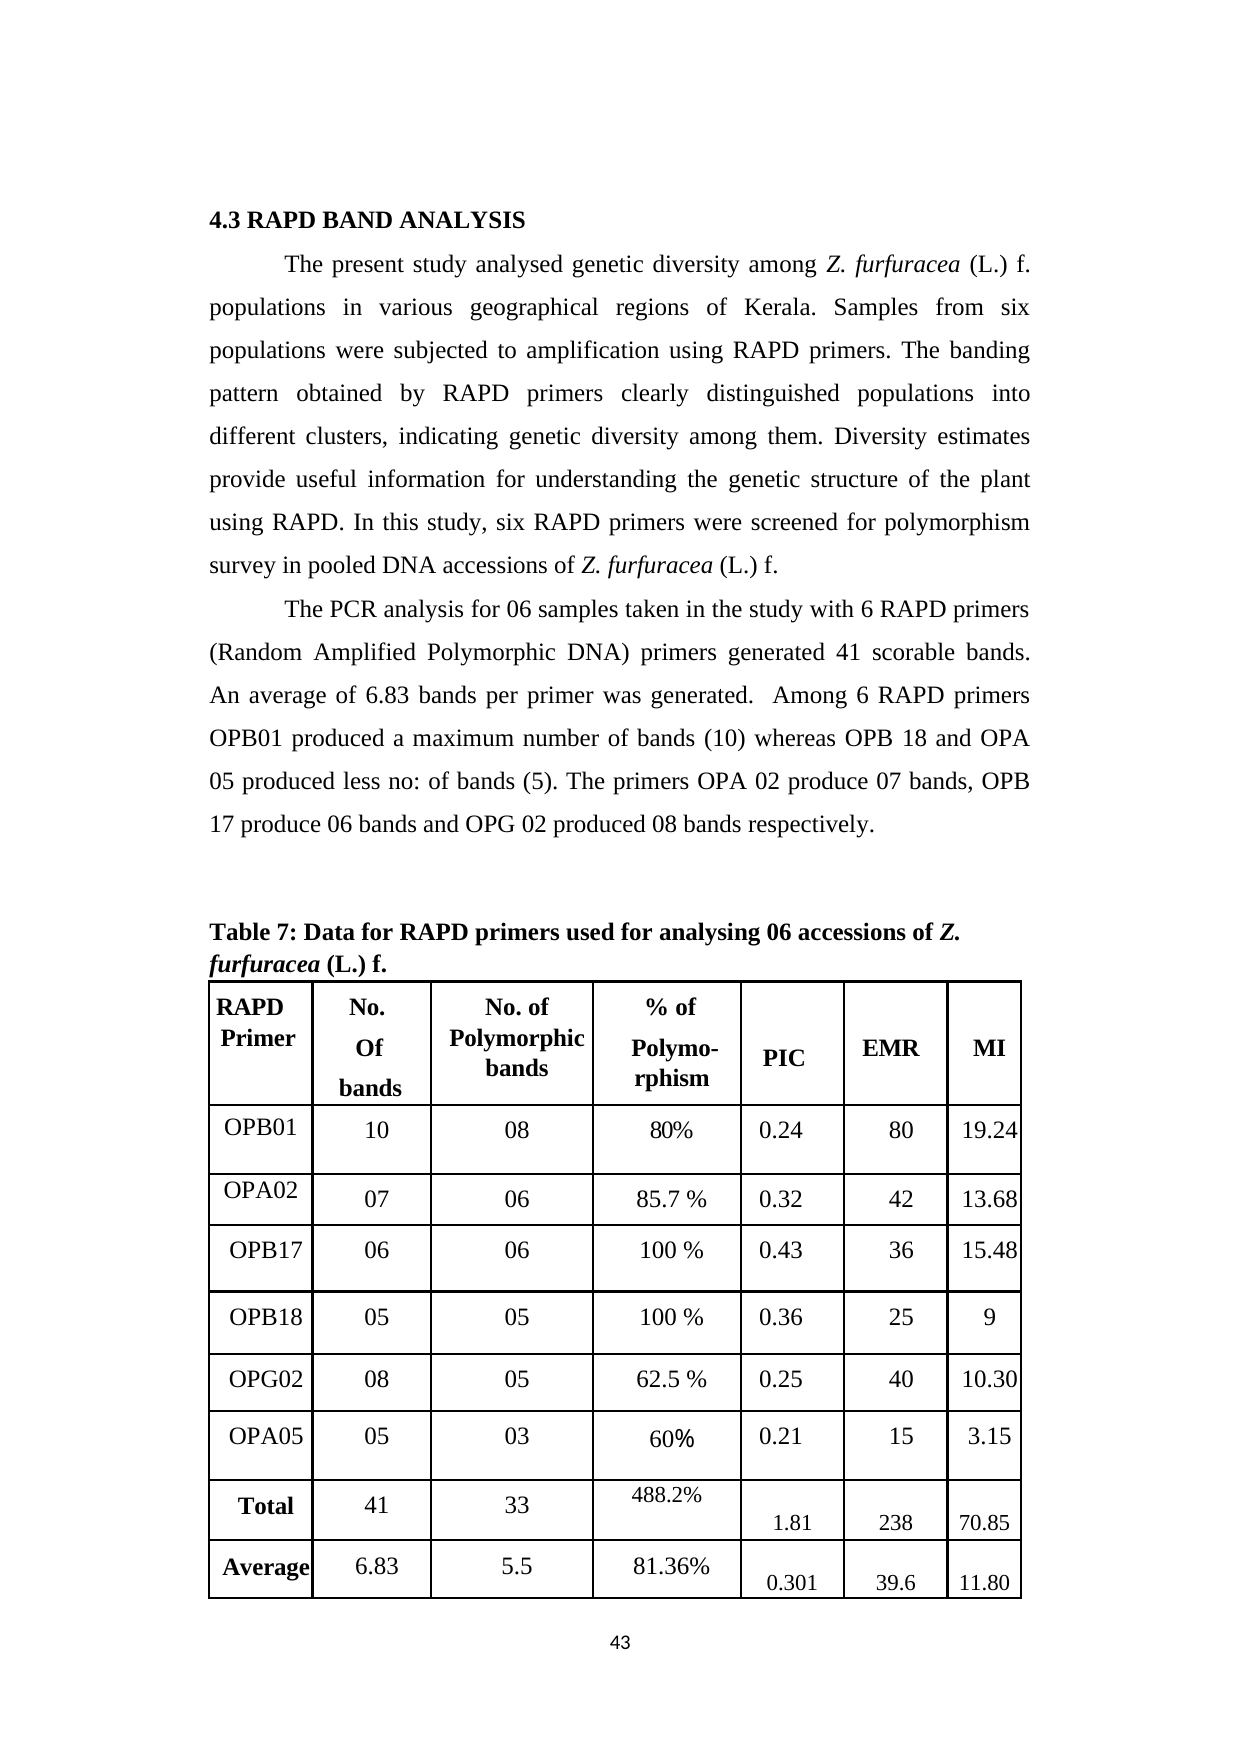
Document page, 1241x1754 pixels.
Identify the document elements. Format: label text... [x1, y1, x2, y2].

text The present study analysed genetic diversity among Z. furfuracea (L.) f. populations in various geographical regions of Kerala. Samples from six populations were subjected to amplification using RAPD primers. The banding pattern obtained by RAPD primers clearly distinguished populations into different clusters, indicating genetic diversity among them. Diversity estimates provide useful information for understanding the genetic structure of the plant using RAPD. In this study, six RAPD primers were screened for polymorphism survey in pooled DNA accessions of Z. furfuracea (L.) f. [209, 249, 1031, 579]
table_cell OPG02 [210, 1355, 311, 1409]
table_cell 06 [432, 1226, 592, 1290]
table_cell 1.81 [742, 1481, 843, 1539]
table_cell 05 [432, 1355, 592, 1409]
table_cell 11.80 [949, 1541, 1020, 1597]
table_cell 36 [845, 1226, 946, 1290]
table_cell 19.24 [949, 1106, 1020, 1173]
table_cell 25 [845, 1293, 946, 1352]
table_cell 15 [845, 1412, 946, 1479]
table_cell 9 [949, 1293, 1020, 1352]
table_cell 06 [314, 1226, 430, 1290]
table_cell 0.43 [742, 1226, 843, 1290]
table_header No. Of bands [314, 983, 430, 1104]
table_cell 0.21 [742, 1412, 843, 1479]
table_cell 03 [432, 1412, 592, 1479]
table_cell 0.301 [742, 1541, 843, 1597]
table_header % of Polymo-rphism [594, 983, 740, 1104]
table_cell 10 [314, 1106, 430, 1173]
table_cell 0.32 [742, 1175, 843, 1224]
table_cell 0.24 [742, 1106, 843, 1173]
table_header RAPD Primer [210, 983, 311, 1104]
table_cell 33 [432, 1481, 592, 1539]
table_cell 5.5 [432, 1541, 592, 1597]
table_cell 0.36 [742, 1293, 843, 1352]
table_cell 42 [845, 1175, 946, 1224]
table_cell 60% [594, 1412, 740, 1479]
table_cell 40 [845, 1355, 946, 1409]
table_cell 05 [314, 1412, 430, 1479]
table_cell 85.7 % [594, 1175, 740, 1224]
table_cell 10.30 [949, 1355, 1020, 1409]
table_cell 13.68 [949, 1175, 1020, 1224]
text Table 7: Data for RAPD primers used for analysing 06 accessions of Z. furfuracea (L.) f. [209, 917, 1031, 977]
table_cell 3.15 [949, 1412, 1020, 1479]
table_header EMR [845, 983, 946, 1104]
table_cell 07 [314, 1175, 430, 1224]
table_cell 08 [314, 1355, 430, 1409]
table_header MI [949, 983, 1020, 1104]
table_cell 488.2% [594, 1481, 740, 1539]
table_cell OPB01 [210, 1106, 311, 1173]
table_cell 70.85 [949, 1481, 1020, 1539]
table_cell OPB17 [210, 1226, 311, 1290]
table_cell Total [210, 1481, 311, 1539]
table_cell 15.48 [949, 1226, 1020, 1290]
table_cell OPB18 [210, 1293, 311, 1352]
table_cell 39.6 [845, 1541, 946, 1597]
table_cell 06 [432, 1175, 592, 1224]
table_cell 100 % [594, 1293, 740, 1352]
table_cell 80 [845, 1106, 946, 1173]
table_cell 41 [314, 1481, 430, 1539]
table_cell 100 % [594, 1226, 740, 1290]
table_header No. of Polymorphic bands [432, 983, 592, 1104]
table_cell OPA05 [210, 1412, 311, 1479]
table_cell 81.36% [594, 1541, 740, 1597]
table_cell 08 [432, 1106, 592, 1173]
text The PCR analysis for 06 samples taken in the study with 6 RAPD primers (Random Amplified Polymorphic DNA) primers generated 41 scorable bands. An average of 6.83 bands per primer was generated. Among 6 RAPD primers OPB01 produced a maximum number of bands (10) whereas OPB 18 and OPA 05 produced less no: of bands (5). The primers OPA 02 produce 07 bands, OPB 17 produce 06 bands and OPG 02 produced 08 bands respectively. [209, 594, 1031, 838]
table_cell 0.25 [742, 1355, 843, 1409]
table_cell OPA02 [210, 1175, 311, 1224]
table_cell 05 [432, 1293, 592, 1352]
table_cell 05 [314, 1293, 430, 1352]
table_cell 6.83 [314, 1541, 430, 1597]
table_cell 238 [845, 1481, 946, 1539]
table_header PIC [742, 983, 843, 1104]
text 4.3 RAPD BAND ANALYSIS [209, 206, 1031, 234]
table_cell 80% [594, 1106, 740, 1173]
table_cell 62.5 % [594, 1355, 740, 1409]
table_cell Average [210, 1541, 311, 1597]
